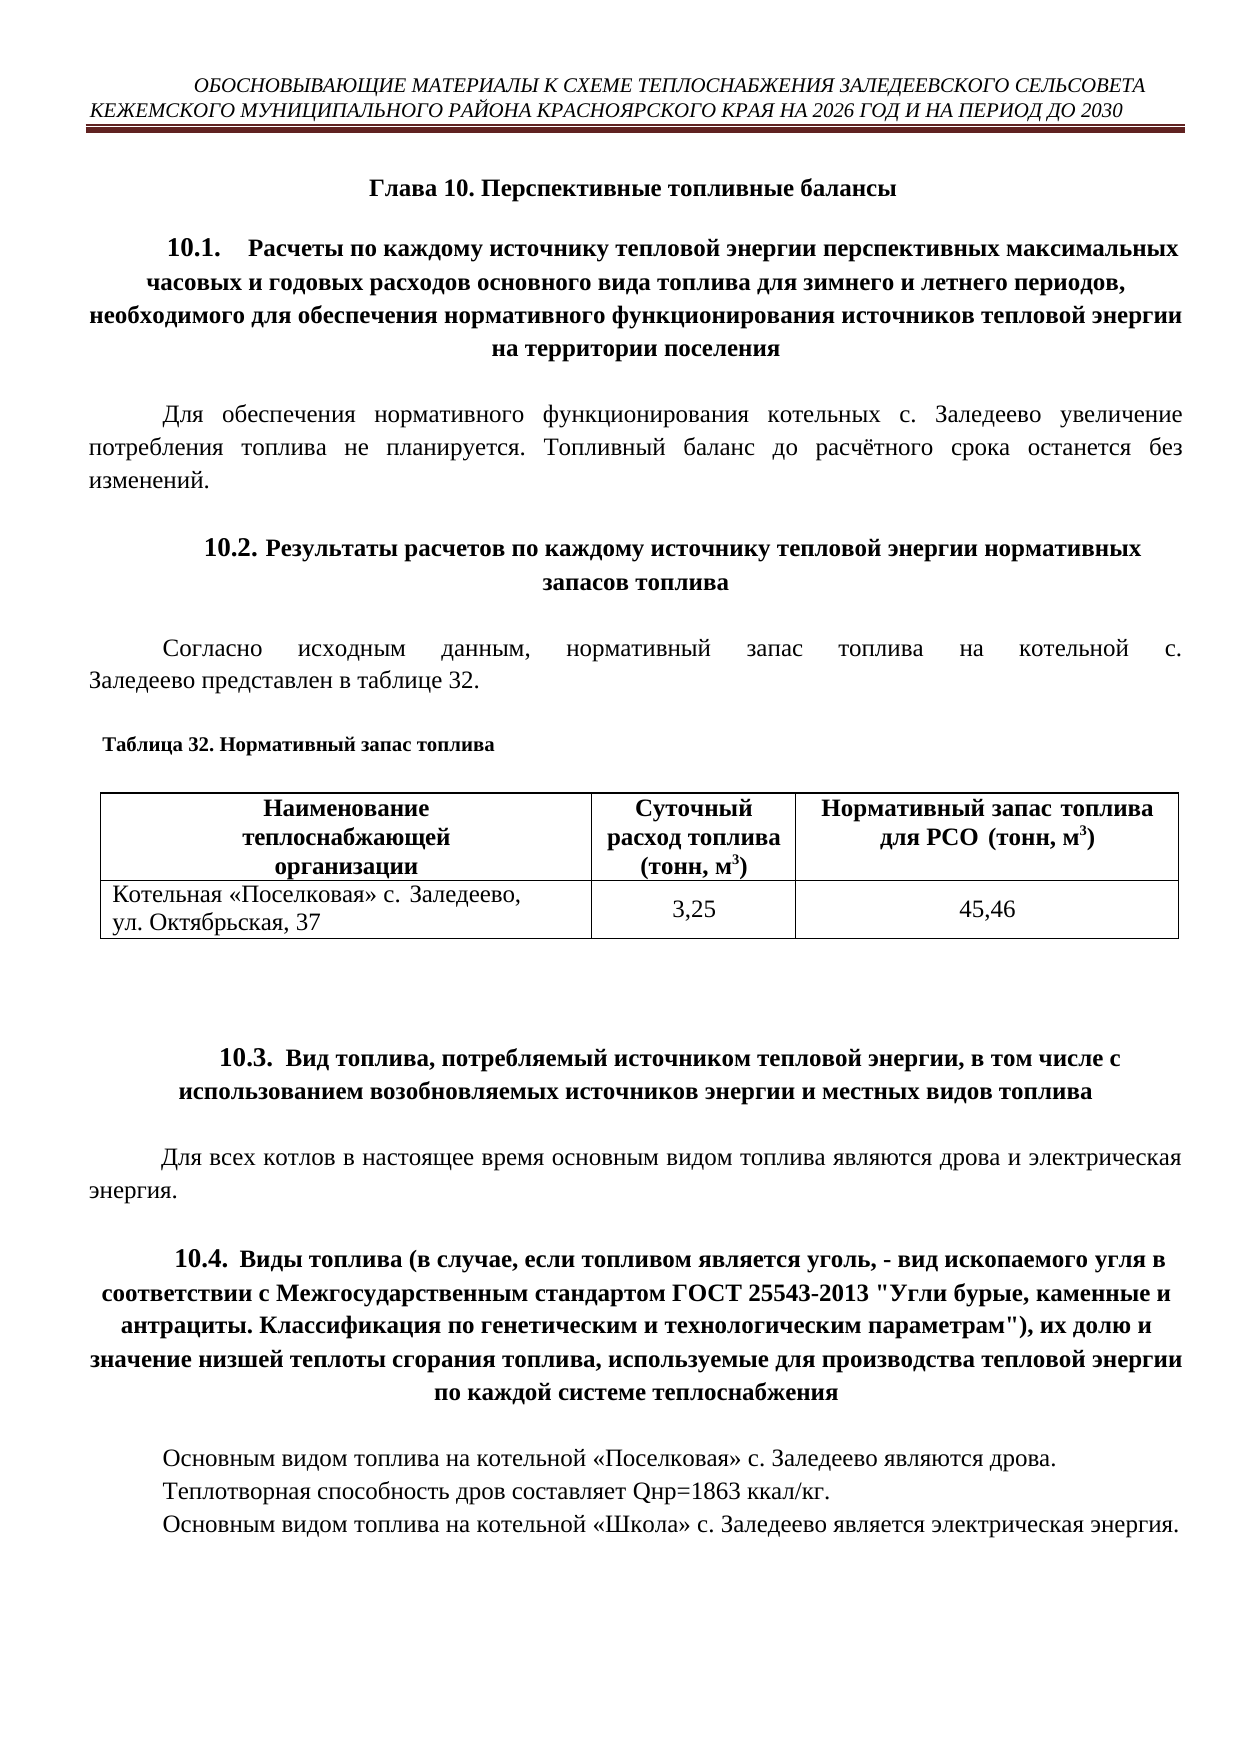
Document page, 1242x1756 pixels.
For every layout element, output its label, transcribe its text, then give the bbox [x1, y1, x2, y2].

text Основным видом топлива на котельной «Поселковая» с. Заледеево являются дрова. Теплотворная способность дров составляет Qнр=1863 ккал/кг. [162, 1443, 1081, 1504]
text Для всех котлов в настоящее время основным видом топлива являются дрова и электрическая энергия. [89, 1142, 1183, 1204]
text Таблица 32. Нормативный запас топлива [71, 732, 1200, 756]
text Для обеспечения нормативного функционирования котельных с. Заледеево увеличение потребления топлива не планируется. Топливный баланс до расчётного срока останется без изменений. [89, 399, 1184, 493]
subtitle Глава 10. Перспективные топливные балансы [269, 173, 1200, 202]
subtitle Результаты расчетов по каждому источнику тепловой энергии нормативных запасов топлива [89, 531, 1183, 595]
text Заледеево представлен в таблице 32. [89, 666, 1200, 694]
subtitle Виды топлива (в случае, если топливом является уголь, - вид ископаемого угля в соответствии с Межгосударственным стандартом ГОСТ 25543-2013 "Угли бурые, каменные и антрациты. Классификация по генетическим и технологическим параметрам"), их долю и значение низшей теплоты сгорания топлива, используемые для производства тепловой энергии по каждой системе теплоснабжения [89, 1242, 1183, 1405]
table_header Нормативный запас топлива для РСО (тонн, м3) [796, 794, 1178, 879]
subtitle Расчеты по каждому источнику тепловой энергии перспективных максимальных часовых и годовых расходов основного вида топлива для зимнего и летнего периодов, необходимого для обеспечения нормативного функционирования источников тепловой энергии на территории поселения [89, 231, 1183, 361]
table_cell Котельная «Поселковая» с. Заледеево, ул. Октябрьская, 37 [101, 881, 591, 938]
table_header Суточный расход топлива (тонн, м3) [592, 794, 795, 879]
table_cell 45,46 [796, 881, 1178, 938]
text Согласно исходным данным, нормативный запас топлива на котельной с. [162, 633, 1200, 661]
table_cell 3,25 [592, 881, 795, 938]
text Основным видом топлива на котельной «Школа» с. Заледеево является электрическая энергия. [162, 1509, 1200, 1537]
subtitle Вид топлива, потребляемый источником тепловой энергии, в том числе с использованием возобновляемых источников энергии и местных видов топлива [89, 1041, 1182, 1105]
table_header Наименование теплоснабжающей организации [101, 794, 591, 879]
